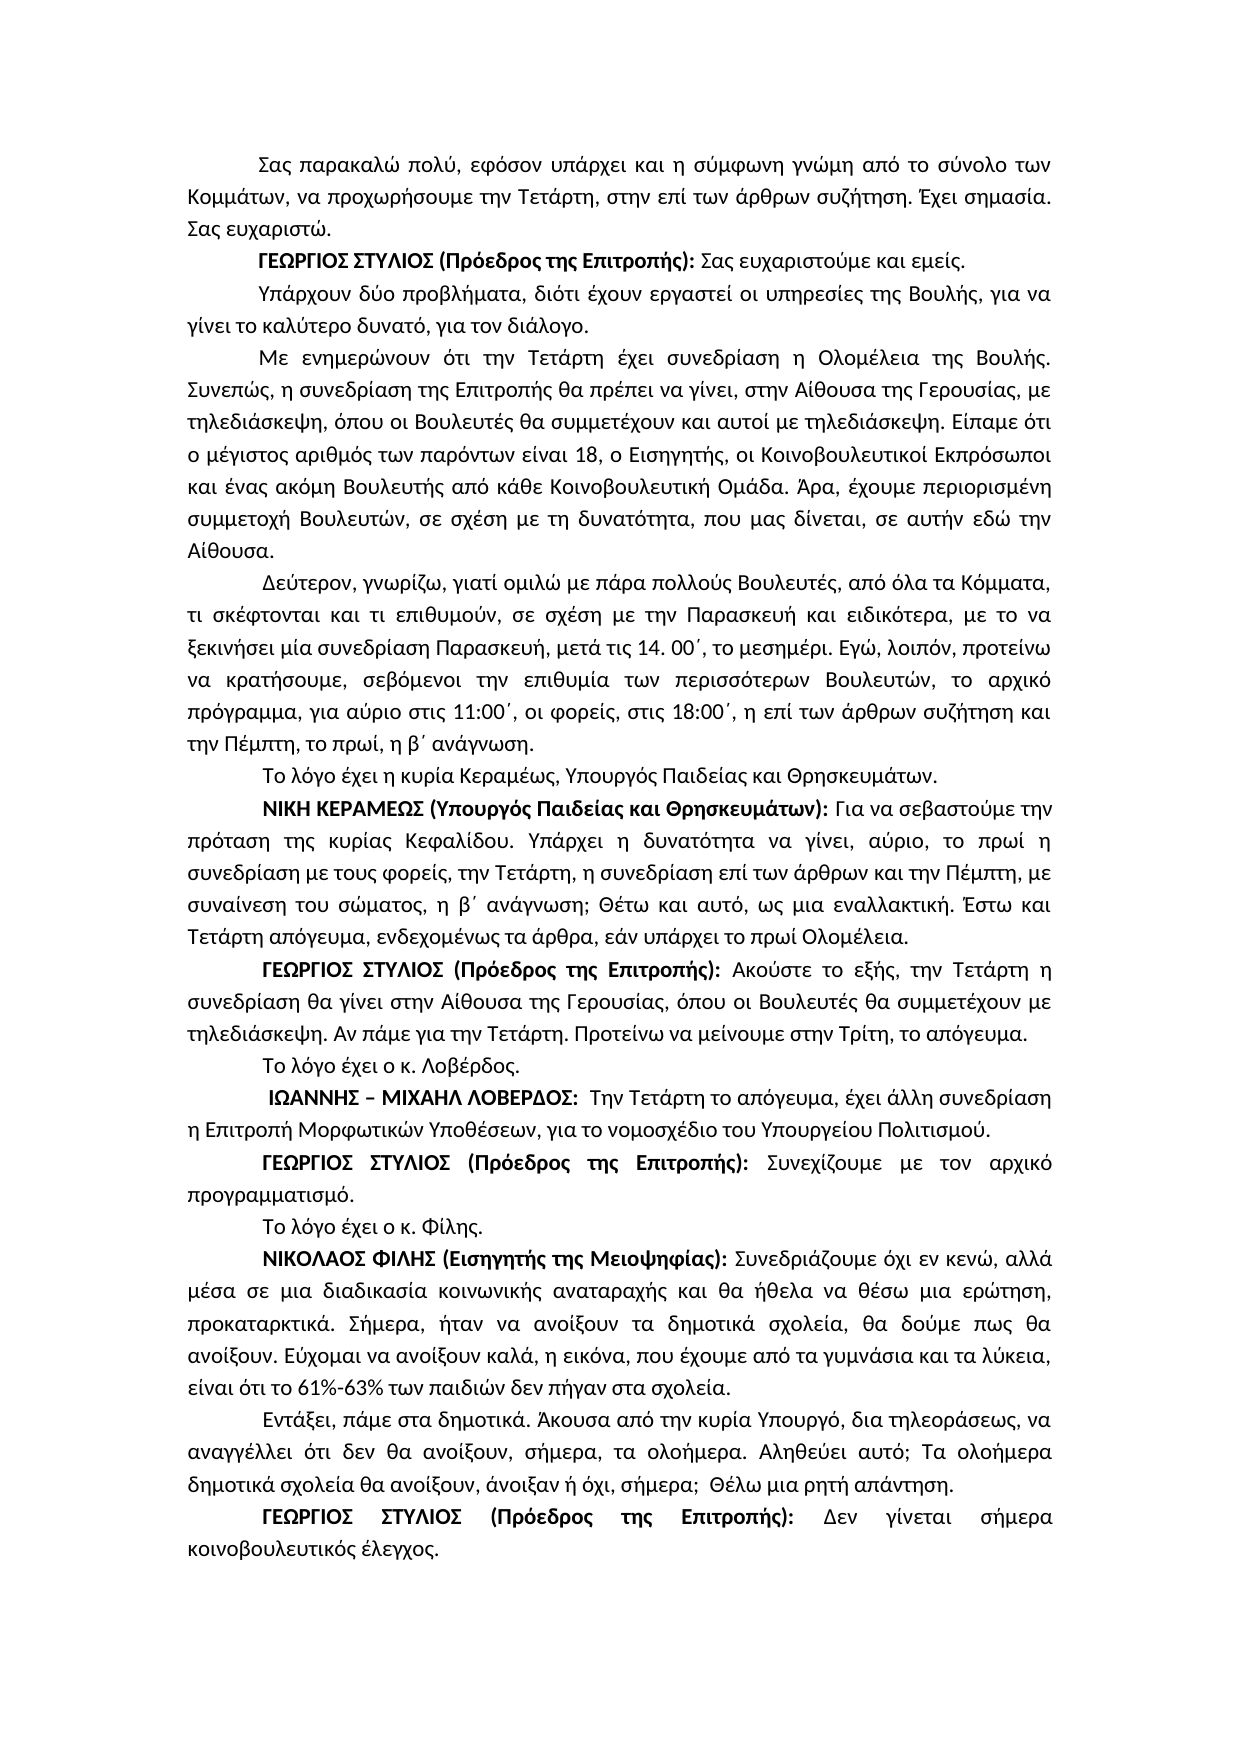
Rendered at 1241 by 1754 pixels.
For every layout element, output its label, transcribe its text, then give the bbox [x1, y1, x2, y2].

text ΝΙΚΗ ΚΕΡΑΜΕΩΣ (Υπουργός Παιδείας και Θρησκευμάτων): Για να σεβαστούμε την πρόταση της κυρίας Κεφαλίδου. Υπάρχει η δυνατότητα να γίνει, αύριο, το πρωί η συνεδρίαση με τους φορείς, την Τετάρτη, η συνεδρίαση επί των άρθρων και την Πέμπτη, με συναίνεση του σώματος, η β΄ ανάγνωση; Θέτω και αυτό, ως μια εναλλακτική. Έστω και Τετάρτη απόγευμα, ενδεχομένως τα άρθρα, εάν υπάρχει το πρωί Ολομέλεια. [187, 794, 1053, 951]
text Με ενημερώνουν ότι την Τετάρτη έχει συνεδρίαση η Ολομέλεια της Βουλής. Συνεπώς, η συνεδρίαση της Επιτροπής θα πρέπει να γίνει, στην Αίθουσα της Γερουσίας, με τηλεδιάσκεψη, όπου οι Βουλευτές θα συμμετέχουν και αυτοί με τηλεδιάσκεψη. Είπαμε ότι ο μέγιστος αριθμός των παρόντων είναι 18, ο Εισηγητής, οι Κοινοβουλευτικοί Εκπρόσωποι και ένας ακόμη Βουλευτής από κάθε Κοινοβουλευτική Ομάδα. Άρα, έχουμε περιορισμένη συμμετοχή Βουλευτών, σε σχέση με τη δυνατότητα, που μας δίνεται, σε αυτήν εδώ την Αίθουσα. [187, 343, 1053, 564]
text Το λόγο έχει η κυρία Κεραμέως, Υπουργός Παιδείας και Θρησκευμάτων. [187, 762, 1053, 789]
text ΓΕΩΡΓΙΟΣ ΣΤΥΛΙΟΣ (Πρόεδρος της Επιτροπής): Σας ευχαριστούμε και εμείς. [187, 247, 1053, 274]
text ΓΕΩΡΓΙΟΣ ΣΤΥΛΙΟΣ (Πρόεδρος της Επιτροπής): Ακούστε το εξής, την Τετάρτη η συνεδρίαση θα γίνει στην Αίθουσα της Γερουσίας, όπου οι Βουλευτές θα συμμετέχουν με τηλεδιάσκεψη. Αν πάμε για την Τετάρτη. Προτείνω να μείνουμε στην Τρίτη, το απόγευμα. [187, 955, 1053, 1047]
text Σας παρακαλώ πολύ, εφόσον υπάρχει και η σύμφωνη γνώμη από το σύνολο των Κομμάτων, να προχωρήσουμε την Τετάρτη, στην επί των άρθρων συζήτηση. Έχει σημασία. Σας ευχαριστώ. [187, 150, 1053, 242]
text Εντάξει, πάμε στα δημοτικά. Άκουσα από την κυρία Υπουργό, δια τηλεοράσεως, να αναγγέλλει ότι δεν θα ανοίξουν, σήμερα, τα ολοήμερα. Αληθεύει αυτό; Τα ολοήμερα δημοτικά σχολεία θα ανοίξουν, άνοιξαν ή όχι, σήμερα; Θέλω μια ρητή απάντηση. [187, 1405, 1053, 1498]
text ΓΕΩΡΓΙΟΣ ΣΤΥΛΙΟΣ (Πρόεδρος της Επιτροπής): Δεν γίνεται σήμερα κοινοβουλευτικός έλεγχος. [187, 1502, 1053, 1562]
text Υπάρχουν δύο προβλήματα, διότι έχουν εργαστεί οι υπηρεσίες της Βουλής, για να γίνει το καλύτερο δυνατό, για τον διάλογο. [187, 279, 1053, 339]
text Δεύτερον, γνωρίζω, γιατί ομιλώ με πάρα πολλούς Βουλευτές, από όλα τα Κόμματα, τι σκέφτονται και τι επιθυμούν, σε σχέση με την Παρασκευή και ειδικότερα, με το να ξεκινήσει μία συνεδρίαση Παρασκευή, μετά τις 14. 00΄, το μεσημέρι. Εγώ, λοιπόν, προτείνω να κρατήσουμε, σεβόμενοι την επιθυμία των περισσότερων Βουλευτών, το αρχικό πρόγραμμα, για αύριο στις 11:00΄, οι φορείς, στις 18:00΄, η επί των άρθρων συζήτηση και την Πέμπτη, το πρωί, η β΄ ανάγνωση. [187, 568, 1053, 757]
text Το λόγο έχει ο κ. Φίλης. [187, 1212, 1053, 1240]
text Το λόγο έχει ο κ. Λοβέρδος. [187, 1051, 1053, 1079]
text ΓΕΩΡΓΙΟΣ ΣΤΥΛΙΟΣ (Πρόεδρος της Επιτροπής): Συνεχίζουμε με τον αρχικό προγραμματισμό. [187, 1148, 1053, 1208]
text ΝΙΚΟΛΑΟΣ ΦΙΛΗΣ (Εισηγητής της Μειοψηφίας): Συνεδριάζουμε όχι εν κενώ, αλλά μέσα σε μια διαδικασία κοινωνικής αναταραχής και θα ήθελα να θέσω μια ερώτηση, προκαταρκτικά. Σήμερα, ήταν να ανοίξουν τα δημοτικά σχολεία, θα δούμε πως θα ανοίξουν. Εύχομαι να ανοίξουν καλά, η εικόνα, που έχουμε από τα γυμνάσια και τα λύκεια, είναι ότι το 61%-63% των παιδιών δεν πήγαν στα σχολεία. [187, 1244, 1053, 1401]
text ΙΩΑΝΝΗΣ – ΜΙΧΑΗΛ ΛΟΒΕΡΔΟΣ: Την Τετάρτη το απόγευμα, έχει άλλη συνεδρίαση η Επιτροπή Μορφωτικών Υποθέσεων, για το νομοσχέδιο του Υπουργείου Πολιτισμού. [187, 1083, 1053, 1144]
